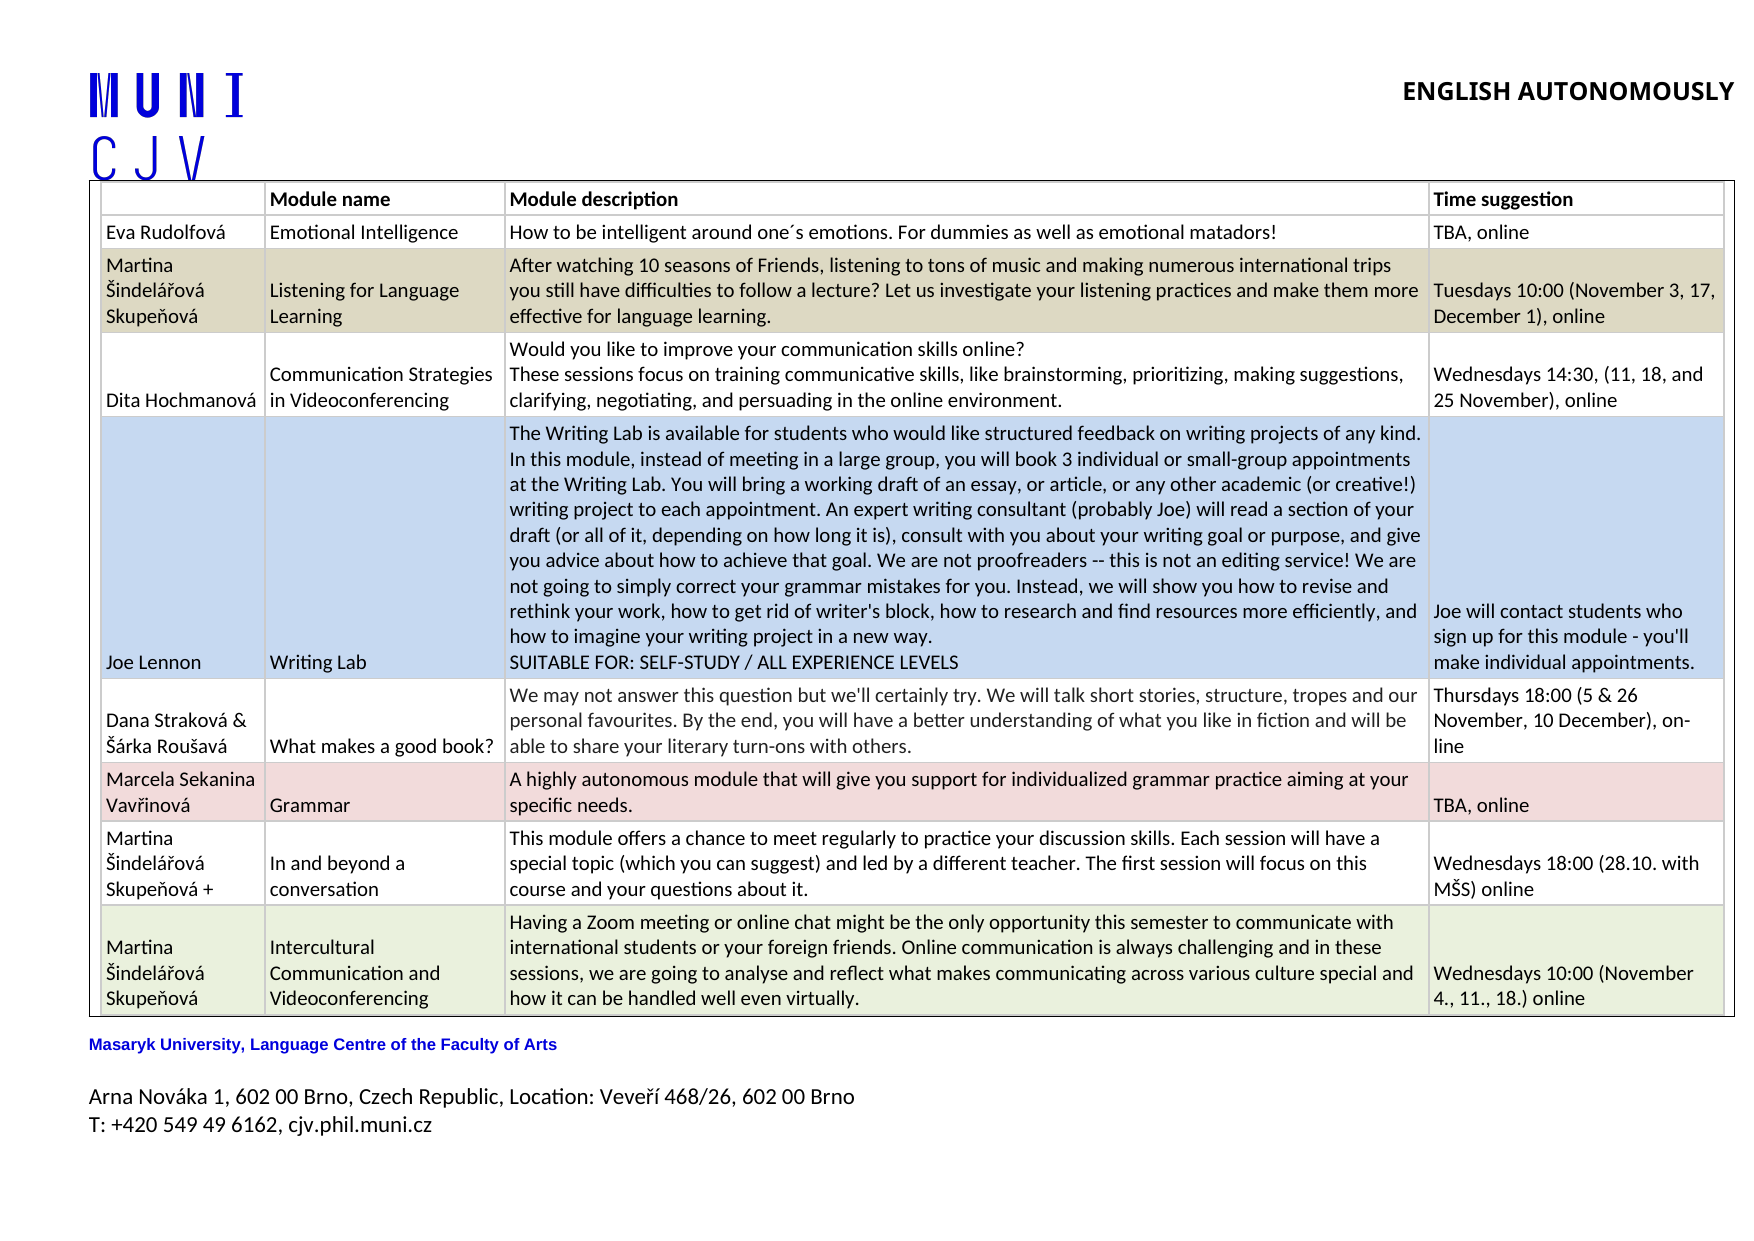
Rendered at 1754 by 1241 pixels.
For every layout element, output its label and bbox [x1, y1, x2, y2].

table_header [102, 333, 264, 416]
table_header [1430, 333, 1723, 416]
table_header [266, 822, 504, 904]
table_header [1430, 679, 1723, 762]
picture [88, 73, 243, 180]
table_header [102, 216, 264, 248]
table_header [1430, 183, 1723, 214]
table_header [90, 181, 100, 1016]
table_header [266, 183, 504, 214]
table_header [506, 822, 1428, 904]
table_header [102, 183, 264, 214]
table_header [102, 822, 264, 904]
table_header [506, 183, 1428, 214]
table_header [506, 333, 1428, 416]
table_header [506, 216, 1428, 248]
table_header [102, 679, 264, 762]
table_header [1430, 216, 1723, 248]
table_header [1430, 822, 1723, 904]
table_header [1725, 181, 1734, 1016]
table_header [266, 333, 504, 416]
table_header [266, 216, 504, 248]
